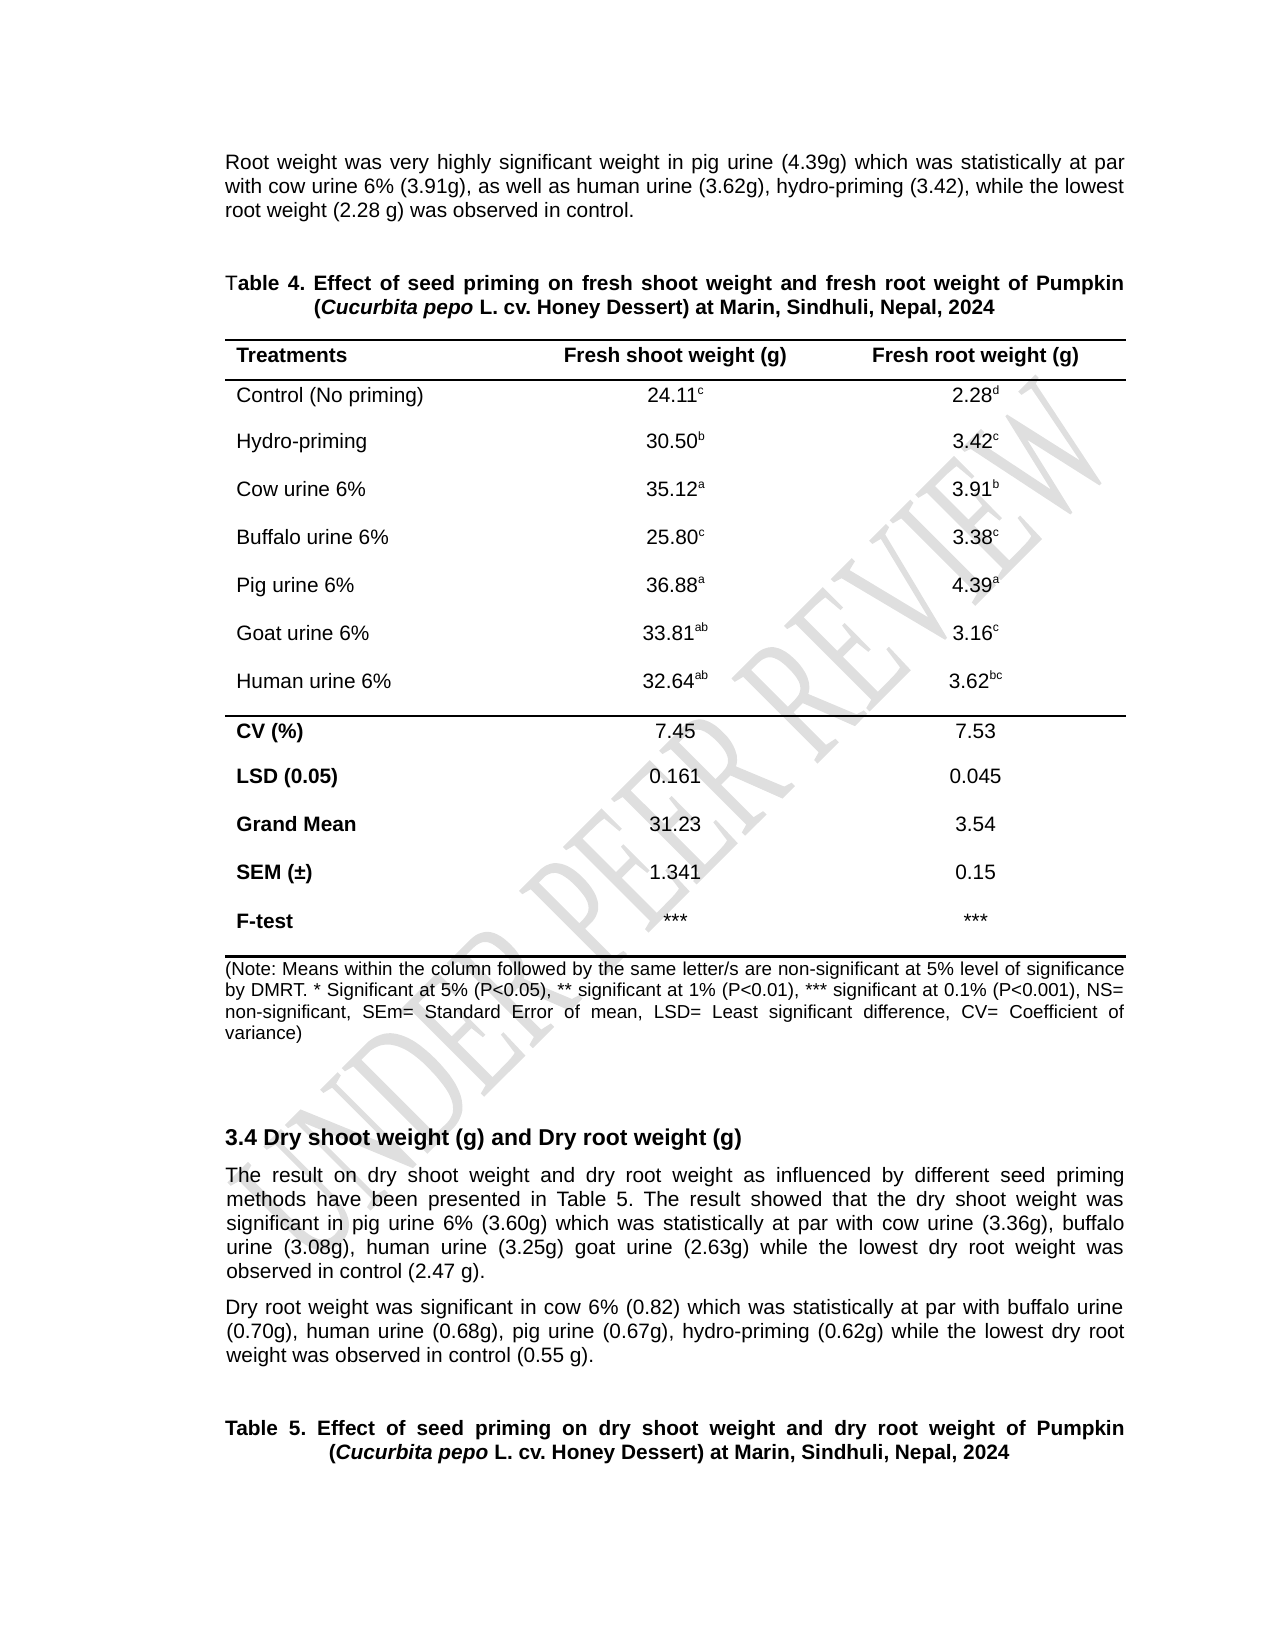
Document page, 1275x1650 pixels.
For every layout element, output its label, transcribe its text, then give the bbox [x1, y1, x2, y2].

table_cell 33.81ab [525, 619, 825, 667]
table_cell 24.11c [525, 381, 825, 427]
table_cell 1.341 [525, 859, 825, 907]
table_cell CV (%) [225, 717, 525, 763]
table_cell 35.12a [525, 475, 825, 523]
table_cell 3.42c [825, 427, 1126, 475]
table_cell 31.23 [525, 811, 825, 858]
text Table 5. Effect of seed priming on dry shoot weight and dry root weight of Pumpkin (Cucurbita pepo L. cv. Honey Dessert) at Marin, Sindhuli, Nepal, 2024 [225, 1416, 1126, 1464]
table_cell 32.64ab [525, 667, 825, 715]
table_cell LSD (0.05) [225, 763, 525, 811]
table_cell Grand Mean [225, 811, 525, 858]
table_cell Hydro-priming [225, 427, 525, 475]
table_cell 0.15 [825, 859, 1126, 907]
table_cell 7.45 [525, 717, 825, 763]
text The result on dry shoot weight and dry root weight as influenced by different seed priming methods have been presented in Table 5. The result showed that the dry shoot weight was significant in pig urine 6% (3.60g) which was statistically at par with cow urine (3.36g), buffalo urine (3.08g), human urine (3.25g) goat urine (2.63g) while the lowest dry root weight was observed in control (2.47 g). [225, 1163, 1126, 1283]
table_cell F-test [225, 908, 525, 955]
table_cell 3.62bc [825, 667, 1126, 715]
table_cell *** [525, 908, 825, 955]
table_header Fresh root weight (g) [825, 341, 1126, 379]
table_cell 2.28d [825, 381, 1126, 427]
table_cell 3.16c [825, 619, 1126, 667]
text (Note: Means within the column followed by the same letter/s are non-significant at 5% level of significance by DMRT. * Significant at 5% (P<0.05), ** significant at 1% (P<0.01), *** significant at 0.1% (P<0.001), NS= non-significant, SEm= Standard Error of mean, LSD= Least significant difference, CV= Coefficient of variance) [225, 958, 1126, 1044]
table_cell *** [825, 908, 1126, 955]
text Root weight was very highly significant weight in pig urine (4.39g) which was statistically at par with cow urine 6% (3.91g), as well as human urine (3.62g), hydro-priming (3.42), while the lowest root weight (2.28 g) was observed in control. [225, 150, 1126, 222]
text Table 4. Effect of seed priming on fresh shoot weight and fresh root weight of Pumpkin (Cucurbita pepo L. cv. Honey Dessert) at Marin, Sindhuli, Nepal, 2024 [225, 271, 1126, 318]
table_cell Goat urine 6% [225, 619, 525, 667]
table_cell 36.88a [525, 571, 825, 619]
text Dry root weight was significant in cow 6% (0.82) which was statistically at par with buffalo urine (0.70g), human urine (0.68g), pig urine (0.67g), hydro-priming (0.62g) while the lowest dry root weight was observed in control (0.55 g). [225, 1295, 1126, 1367]
table_cell 7.53 [825, 717, 1126, 763]
table_cell 25.80c [525, 523, 825, 571]
table_cell 30.50b [525, 427, 825, 475]
table_cell Control (No priming) [225, 381, 525, 427]
table_header Fresh shoot weight (g) [525, 341, 825, 379]
table_cell 3.38c [825, 523, 1126, 571]
table_header Treatments [225, 341, 525, 379]
subtitle 3.4 Dry shoot weight (g) and Dry root weight (g) [225, 1124, 1126, 1150]
table_cell Pig urine 6% [225, 571, 525, 619]
table_cell 0.045 [825, 763, 1126, 811]
table_cell 4.39a [825, 571, 1126, 619]
table_cell SEM (±) [225, 859, 525, 907]
table_cell Human urine 6% [225, 667, 525, 715]
table_cell 3.91b [825, 475, 1126, 523]
table_cell 3.54 [825, 811, 1126, 858]
table_cell Cow urine 6% [225, 475, 525, 523]
table_cell 0.161 [525, 763, 825, 811]
table_cell Buffalo urine 6% [225, 523, 525, 571]
